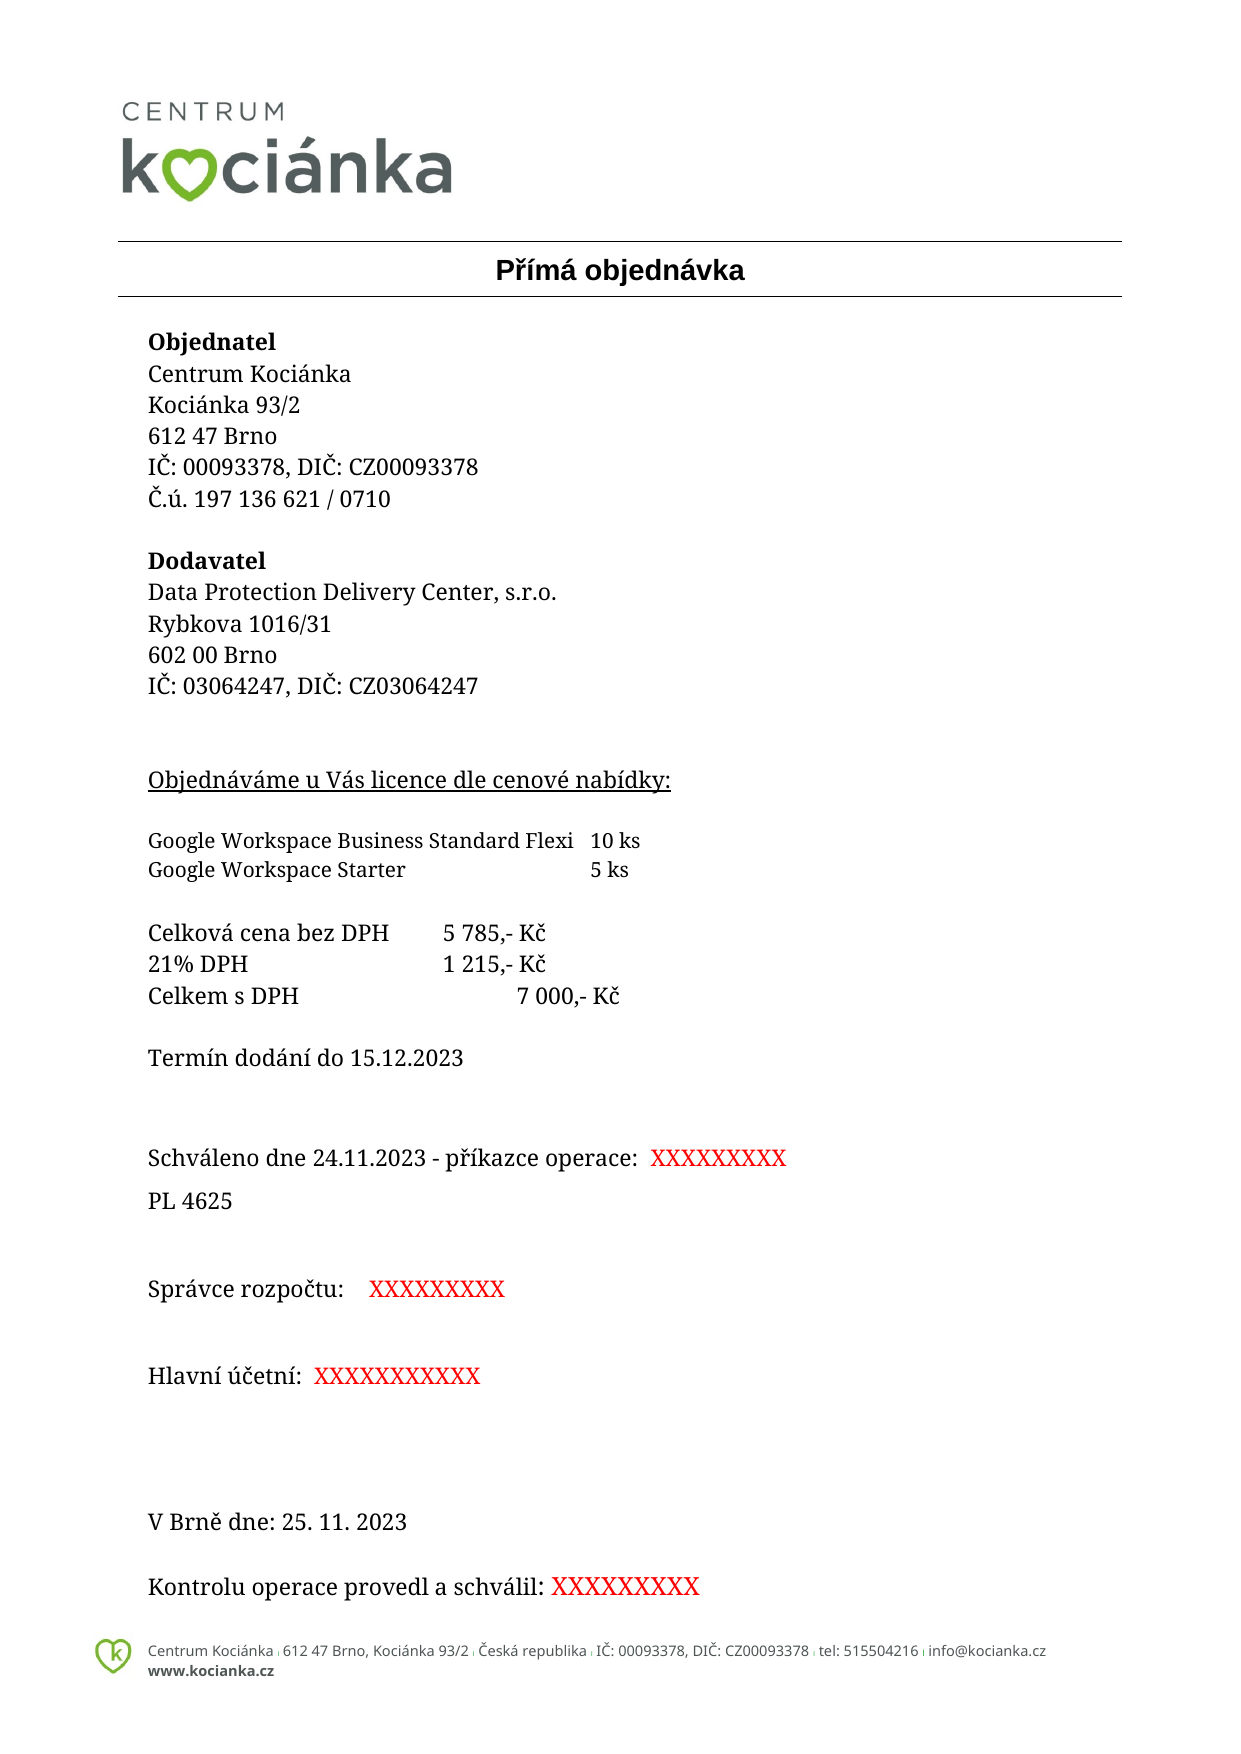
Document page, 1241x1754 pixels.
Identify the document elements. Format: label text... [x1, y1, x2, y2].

text Objednáváme u Vás licence dle cenové nabídky: [148, 764, 1093, 795]
text Objednatel [148, 326, 1093, 357]
text Google Workspace Starter 5 ks [148, 855, 1093, 883]
text Termín dodání do 15.12.2023 [148, 1042, 1093, 1073]
text Dodavatel [148, 545, 1093, 576]
text V Brně dne: 25. 11. 2023 [148, 1506, 1093, 1537]
text Google Workspace Business Standard Flexi 10 ks [148, 826, 1093, 855]
text Celkem s DPH 7 000,- Kč [148, 980, 1093, 1011]
text 612 47 Brno [148, 420, 1093, 451]
text Schváleno dne 24.11.2023 - příkazce operace: XXXXXXXXX [148, 1142, 1093, 1173]
picture [103, 88, 466, 213]
text Rybkova 1016/31 [148, 607, 1093, 639]
text IČ: 03064247, DIČ: CZ03064247 [148, 670, 1093, 701]
text Celková cena bez DPH 5 785,- Kč [148, 917, 1093, 948]
text Správce rozpočtu: XXXXXXXXX [148, 1273, 1093, 1304]
picture [90, 1632, 137, 1680]
text IČ: 00093378, DIČ: CZ00093378 [148, 451, 1093, 482]
text Data Protection Delivery Center, s.r.o. [148, 576, 1093, 607]
text Č.ú. 197 136 621 / 0710 [148, 482, 1093, 514]
text Kociánka 93/2 [148, 389, 1093, 420]
text Hlavní účetní: XXXXXXXXXXX [148, 1360, 1093, 1392]
text Kontrolu operace provedl a schválil: XXXXXXXXX [148, 1569, 1093, 1603]
text PL 4625 [148, 1185, 1093, 1217]
text 602 00 Brno [148, 639, 1093, 670]
text Centrum Kociánka [148, 357, 1093, 389]
text 21% DPH 1 215,- Kč [148, 948, 1093, 980]
